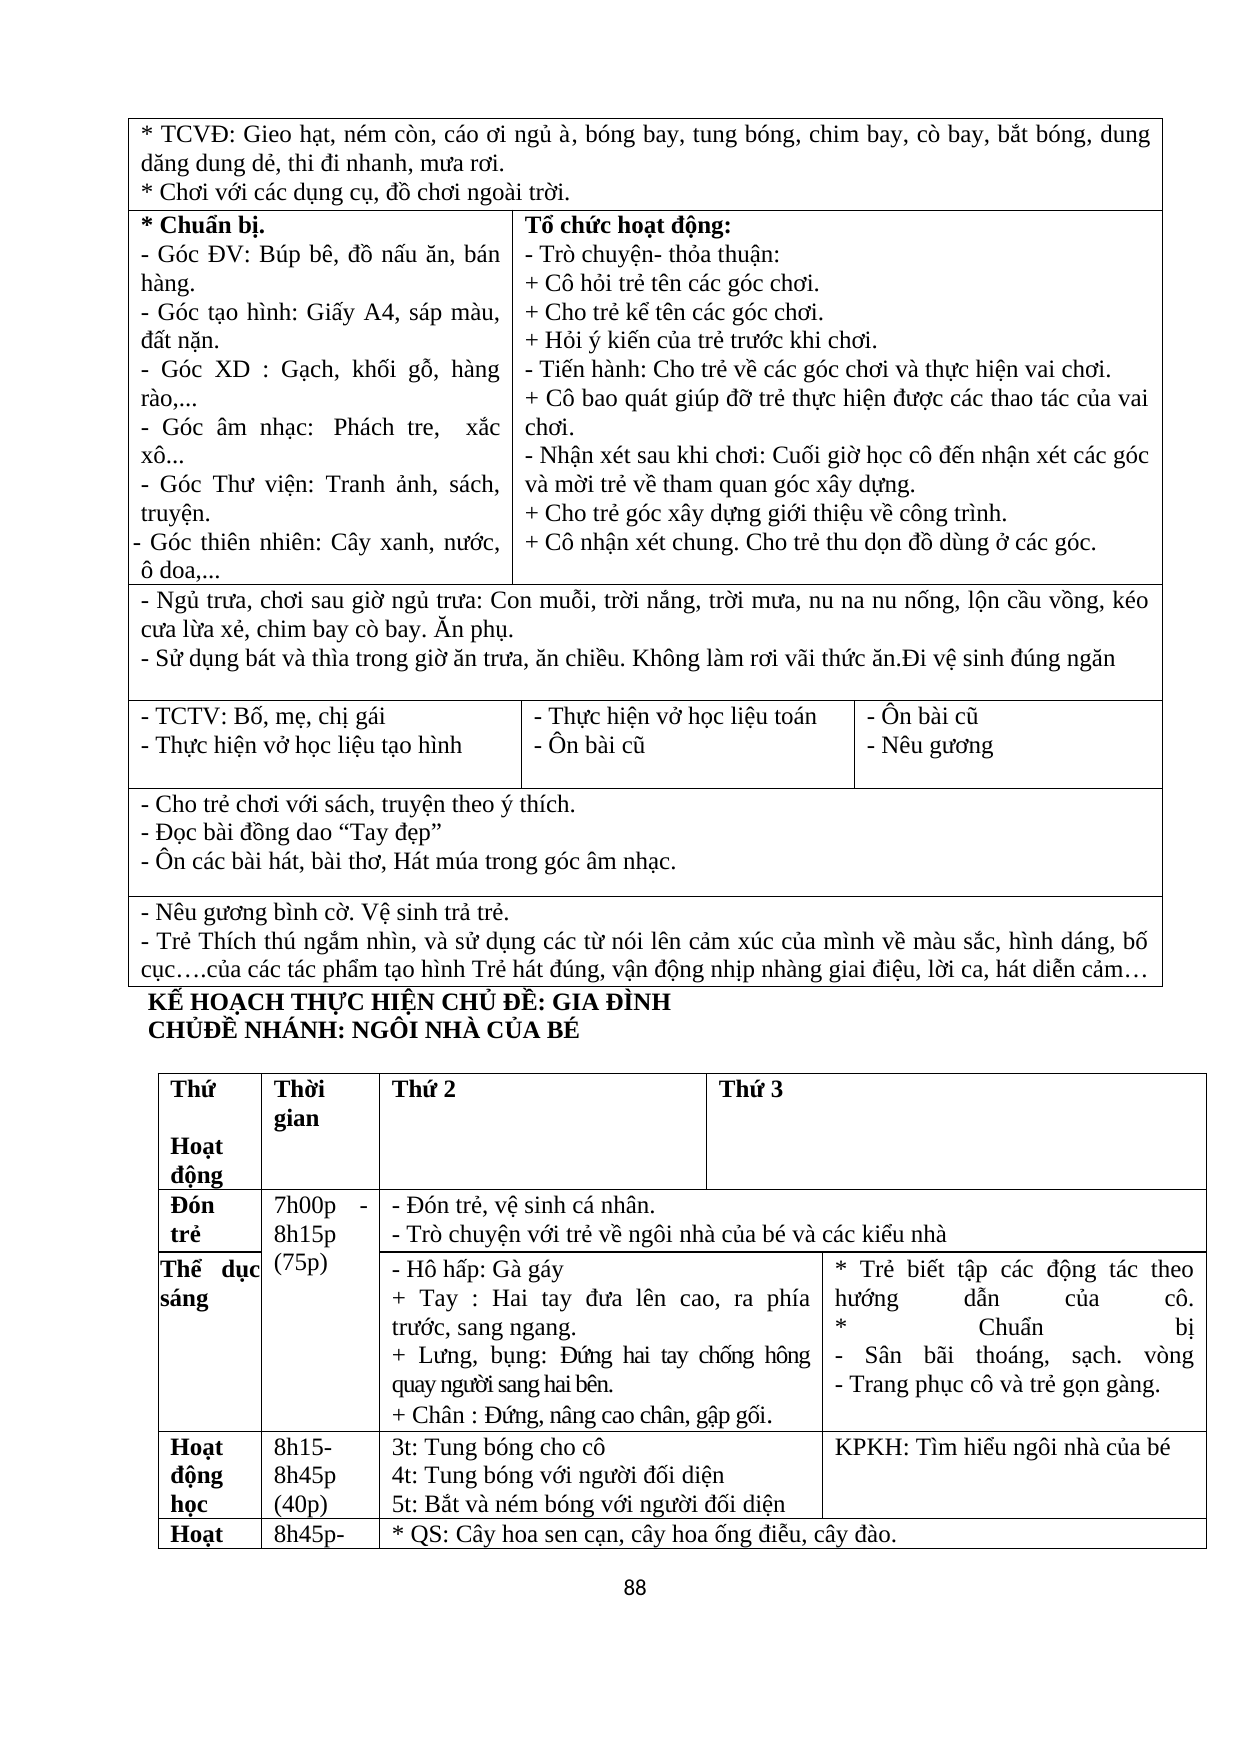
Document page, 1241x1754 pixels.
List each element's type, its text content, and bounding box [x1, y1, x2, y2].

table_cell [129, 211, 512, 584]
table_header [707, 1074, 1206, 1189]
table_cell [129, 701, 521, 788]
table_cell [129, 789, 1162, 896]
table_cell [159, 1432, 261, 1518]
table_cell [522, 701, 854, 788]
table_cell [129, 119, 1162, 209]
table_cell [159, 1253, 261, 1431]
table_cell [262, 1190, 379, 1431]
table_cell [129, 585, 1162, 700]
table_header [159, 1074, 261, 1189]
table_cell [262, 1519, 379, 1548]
text KẾ HOẠCH THỰC HIỆN CHỦ ĐỀ: GIA ĐÌNH [148, 987, 1122, 1015]
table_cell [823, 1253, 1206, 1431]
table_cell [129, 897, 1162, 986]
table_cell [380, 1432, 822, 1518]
text CHỦĐỀ NHÁNH: NGÔI NHÀ CỦA BÉ [148, 1015, 1122, 1044]
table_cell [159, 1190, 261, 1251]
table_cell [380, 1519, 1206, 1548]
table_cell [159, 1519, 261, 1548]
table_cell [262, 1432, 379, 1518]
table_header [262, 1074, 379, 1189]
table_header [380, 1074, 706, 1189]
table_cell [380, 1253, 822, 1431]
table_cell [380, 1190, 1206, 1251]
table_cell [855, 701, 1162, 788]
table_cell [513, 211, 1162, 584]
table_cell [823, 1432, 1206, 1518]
